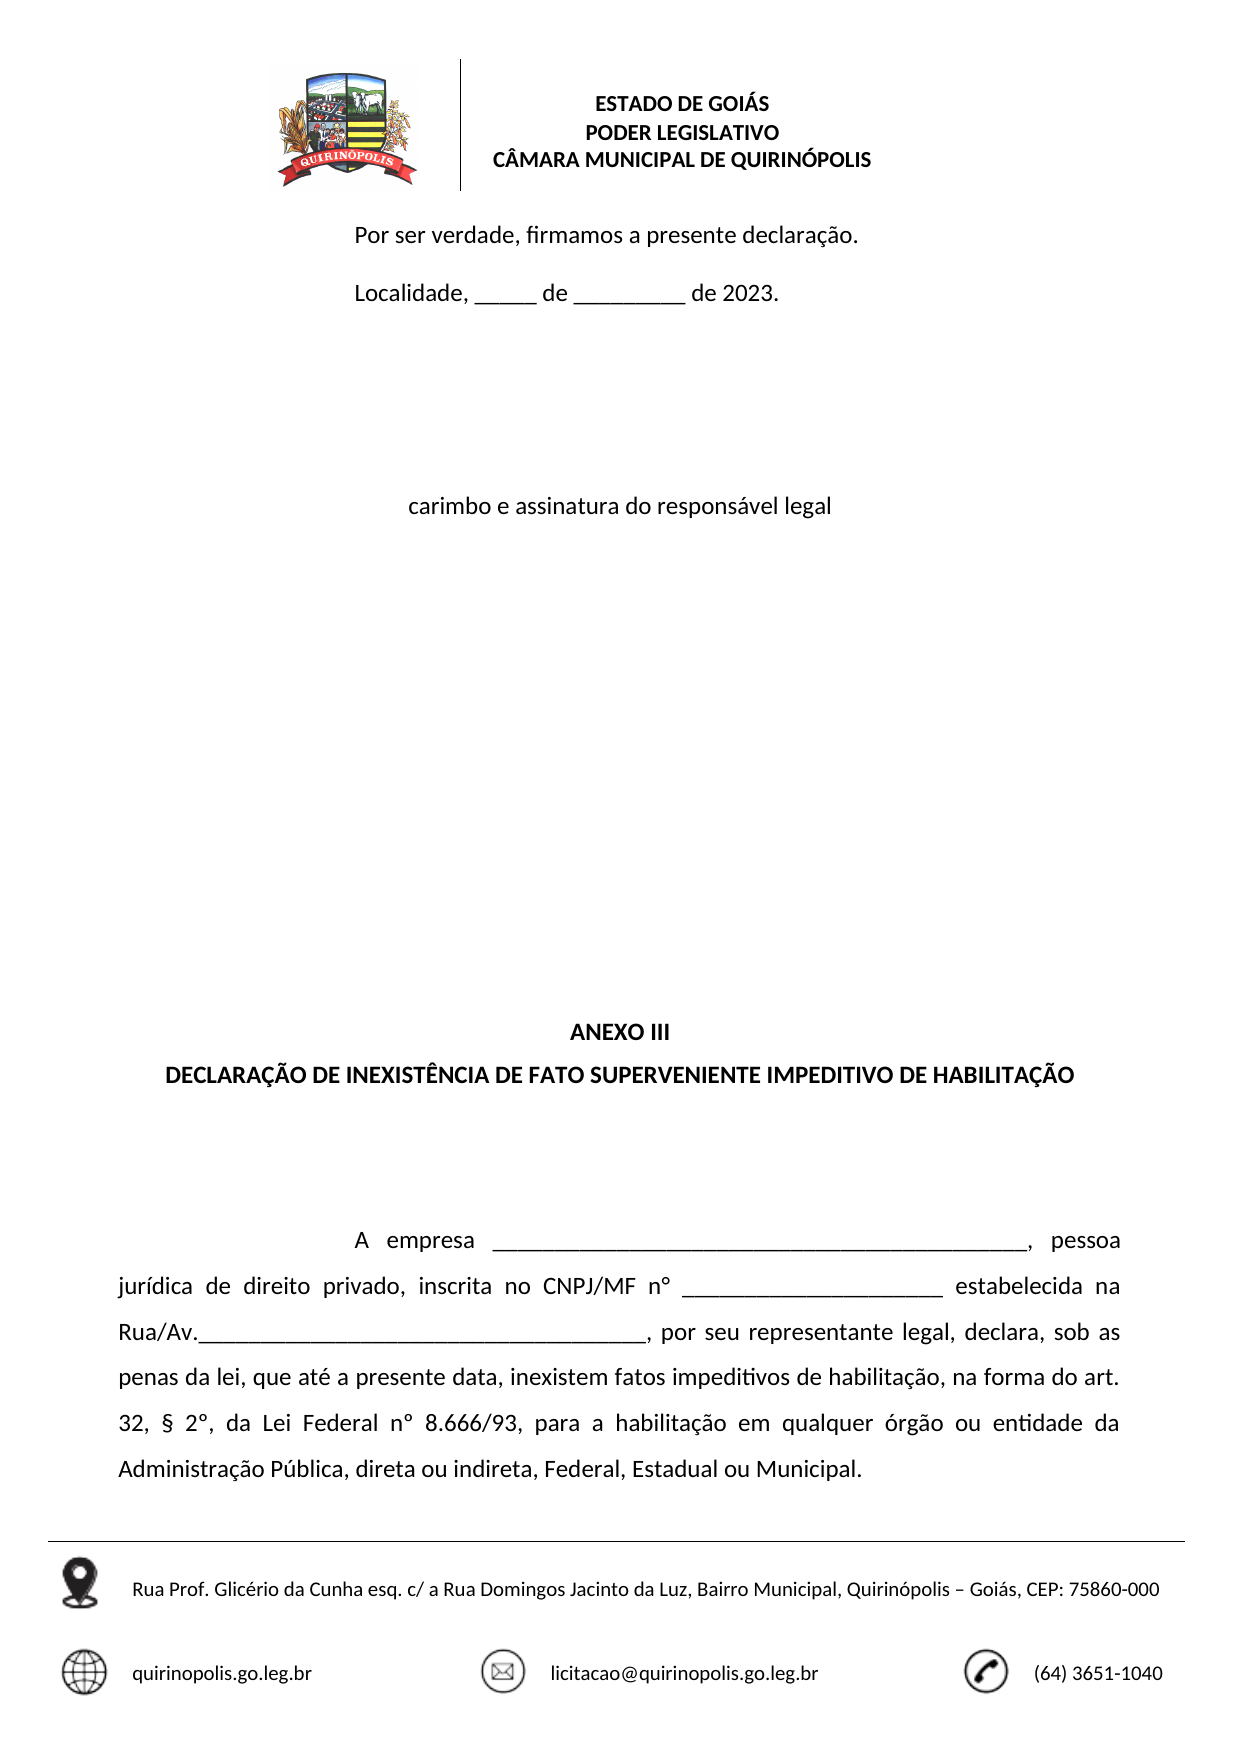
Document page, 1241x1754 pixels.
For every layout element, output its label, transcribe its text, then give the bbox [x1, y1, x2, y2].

text DECLARAÇÃO DE INEXISTÊNCIA DE FATO SUPERVENIENTE IMPEDITIVO DE HABILITAÇÃO [118, 1059, 1122, 1090]
text Por ser verdade, firmamos a presente declaração. [118, 219, 1122, 249]
text carimbo e assinatura do responsável legal [118, 490, 1122, 520]
text Localidade, _____ de _________ de 2023. [118, 277, 1122, 308]
text A empresa ___________________________________________, pessoa jurídica de direito privado, inscrita no CNPJ/MF n° _____________________ estabelecida na Rua/Av.____________________________________, por seu representante legal, declara, sob as penas da lei, que até a presente data, inexistem fatos impeditivos de habilitação, na forma do art. 32, § 2º, da Lei Federal nº 8.666/93, para a habilitação em qualquer órgão ou entidade da Administração Pública, direta ou indireta, Federal, Estadual ou Municipal. [118, 1224, 1122, 1483]
picture [268, 59, 421, 191]
text ANEXO III [118, 1016, 1122, 1047]
